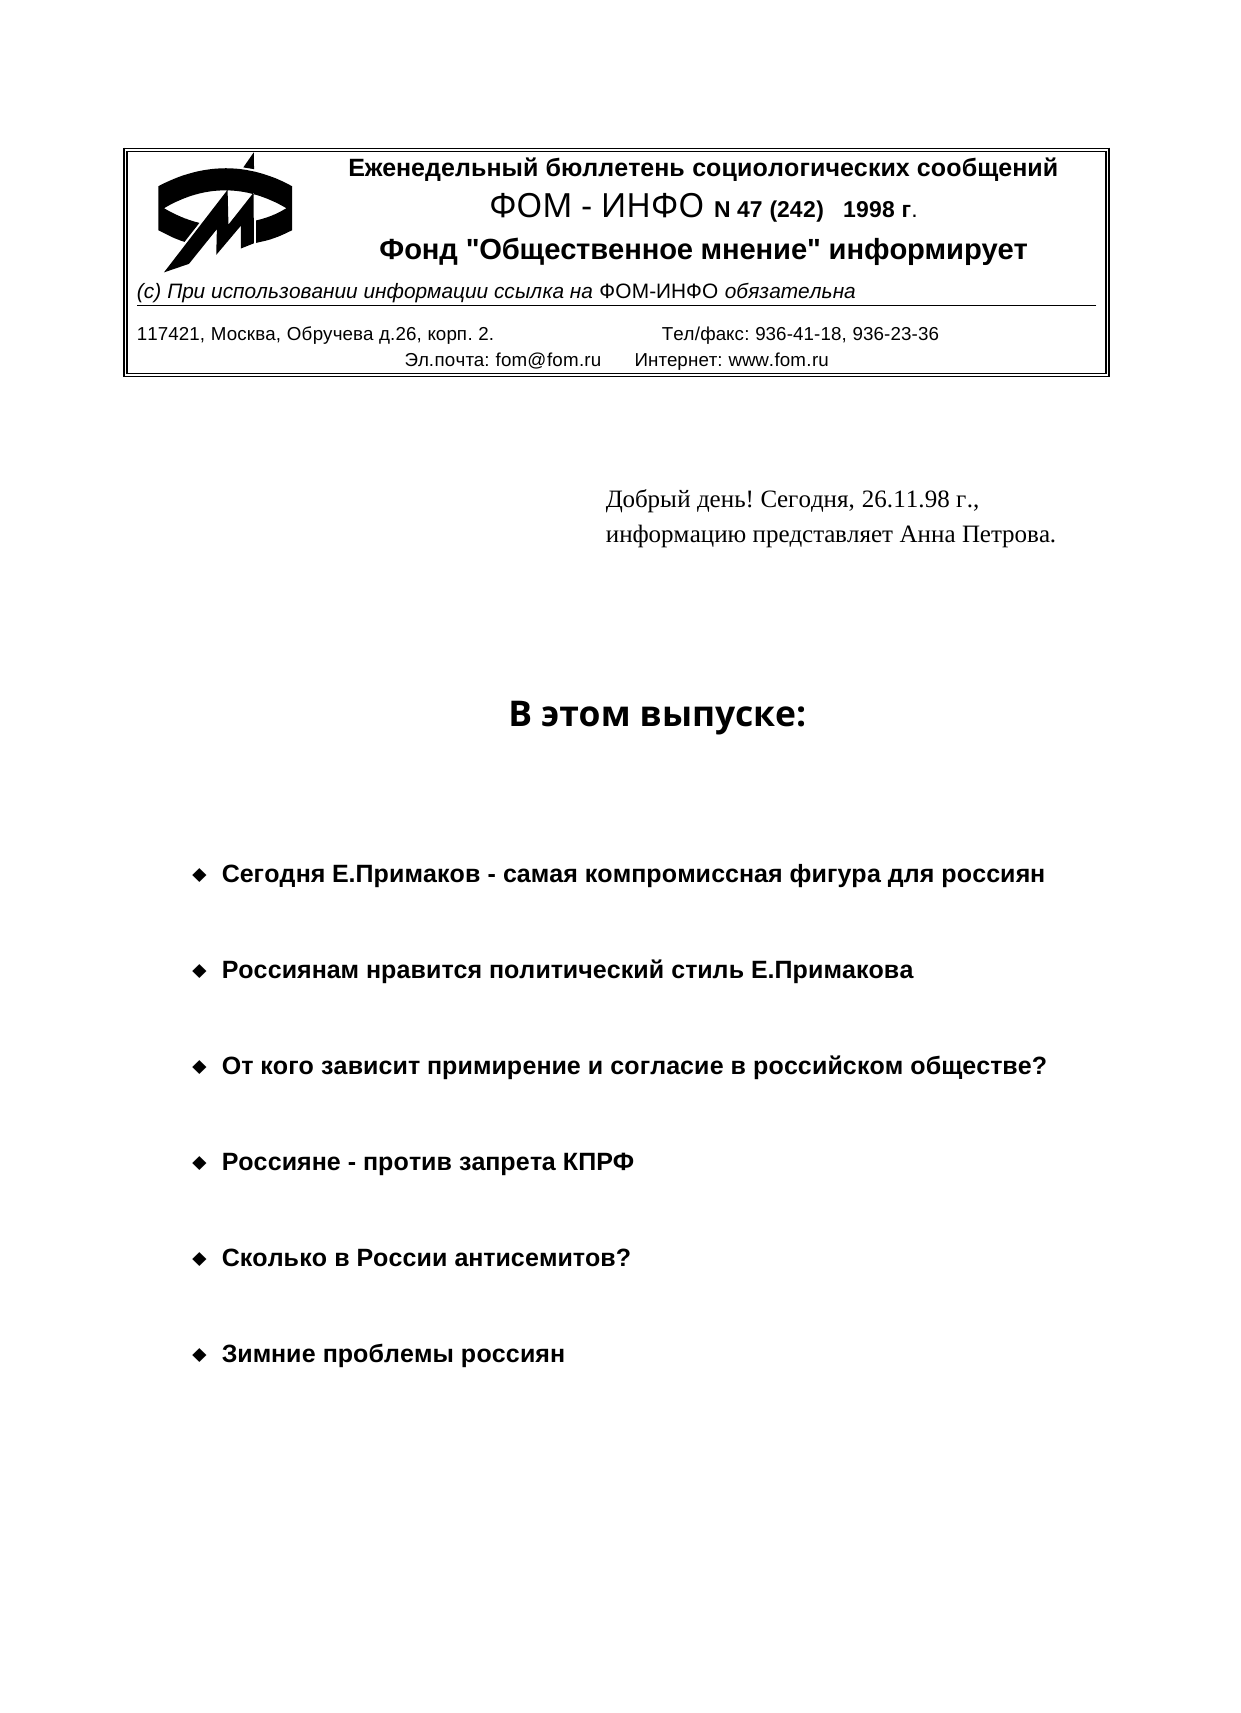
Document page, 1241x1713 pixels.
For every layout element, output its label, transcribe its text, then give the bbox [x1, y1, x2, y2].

list Сегодня Е.Примаков - самая компромиссная фигура для россиян [192, 854, 1092, 890]
list Сколько в России антисемитов? [192, 1238, 1092, 1273]
table_cell (с) При использовании информации ссылка на ФОМ-ИНФО обязательна [128, 273, 1105, 321]
list От кого зависит примирение и согласие в российском обществе? [192, 1046, 1092, 1082]
text информацию представляет Анна Петрова. [532, 514, 1092, 550]
text Добрый день! Сегодня, 26.11.98 г., [532, 479, 1092, 514]
list Россияне - против запрета КПРФ [192, 1142, 1092, 1177]
list Зимние проблемы россиян [192, 1334, 1092, 1369]
list Россиянам нравится политический стиль Е.Примакова [192, 950, 1092, 986]
table_cell 117421, Москва, Обручева д.26, корп. 2. Тел/факс: 936-41-18, 936-23-36 Эл.почта: fom@fom.ru Интернет: www.fom.ru [128, 321, 1105, 372]
table_header [169, 152, 299, 272]
table_header Еженедельный бюллетень социологических сообщений ФОМ - ИНФО N 47 (242) 1998 г. Фонд "Общественное мнение" информирует [299, 152, 1105, 272]
text В этом выпуске: [148, 688, 1092, 736]
table_header [128, 152, 253, 272]
